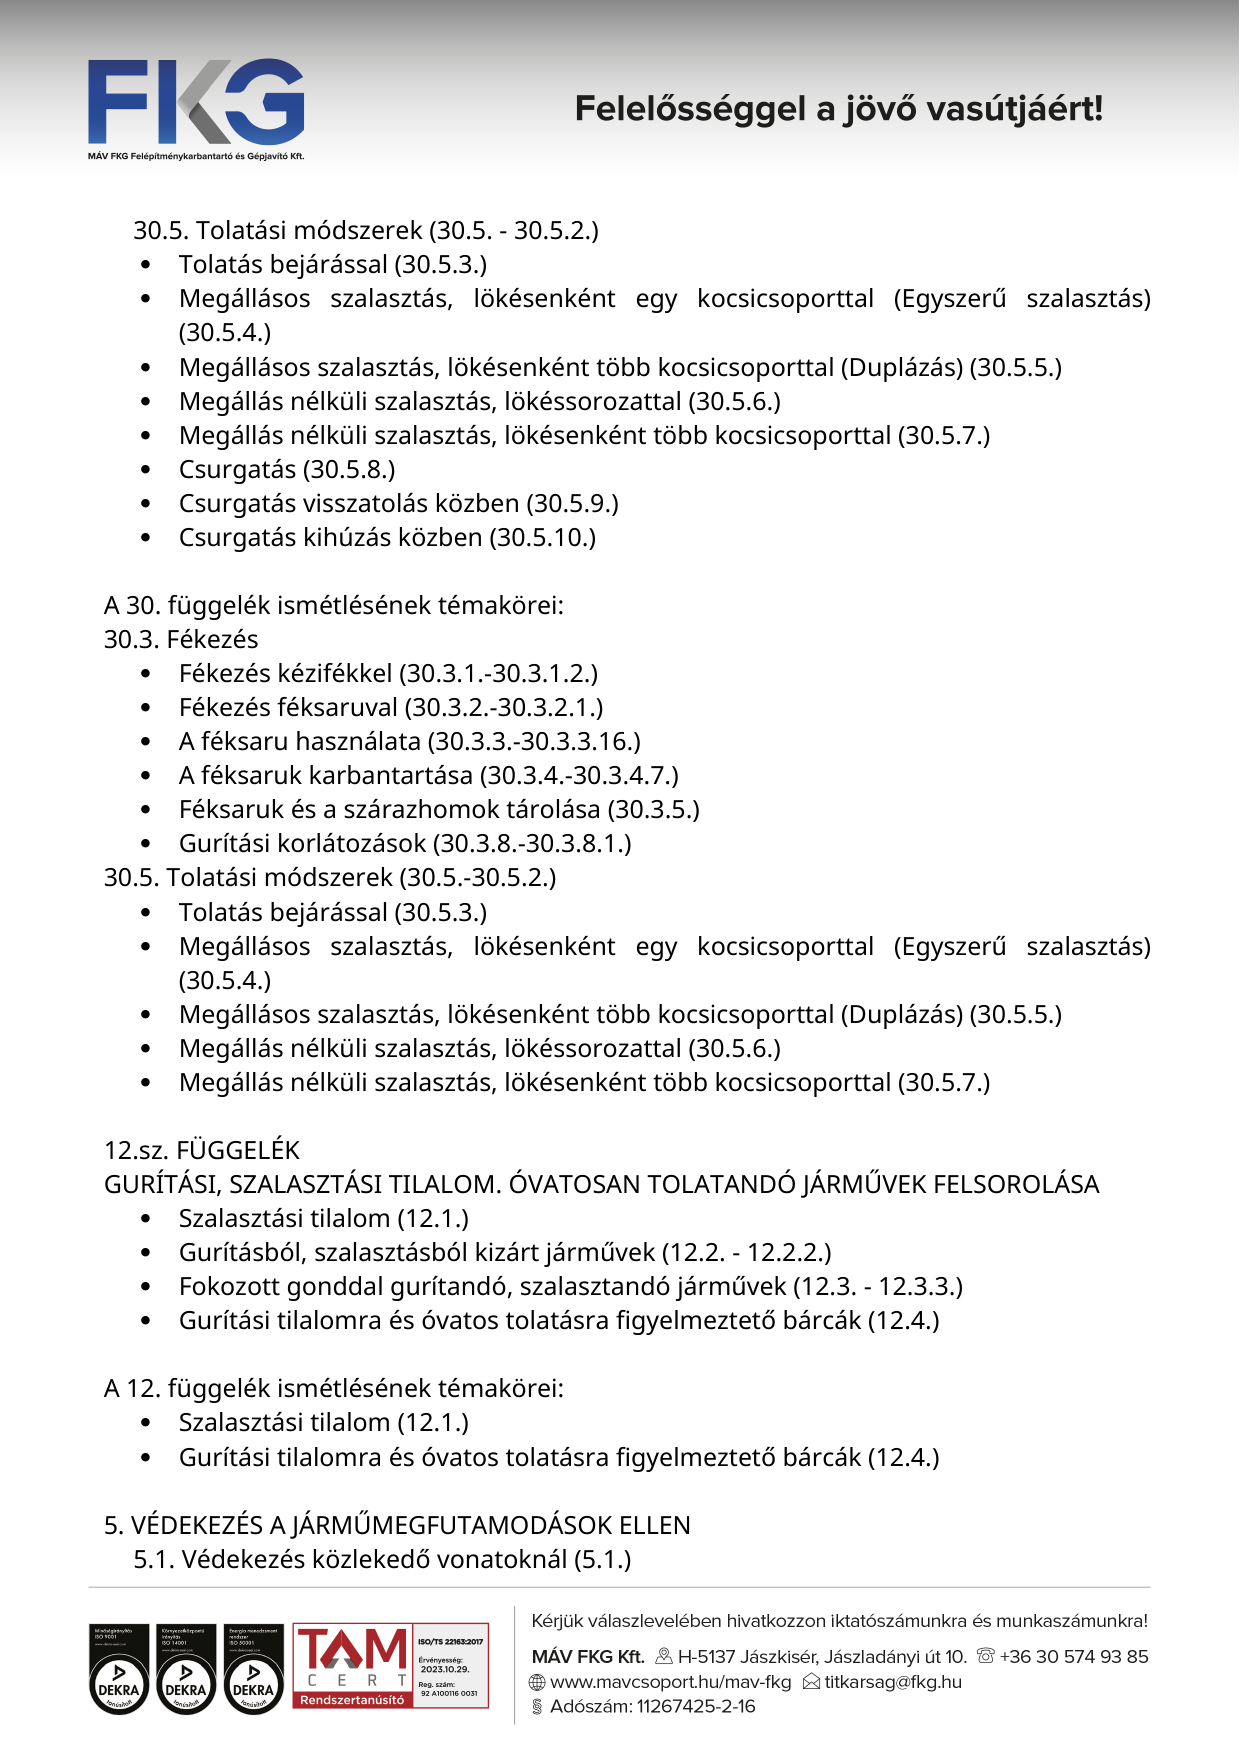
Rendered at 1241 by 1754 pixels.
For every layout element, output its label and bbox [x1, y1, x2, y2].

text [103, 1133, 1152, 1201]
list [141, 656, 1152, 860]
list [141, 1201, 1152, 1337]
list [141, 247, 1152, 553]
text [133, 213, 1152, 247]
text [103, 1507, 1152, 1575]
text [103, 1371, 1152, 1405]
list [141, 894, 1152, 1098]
picture [0, 0, 1239, 177]
picture [0, 1577, 1239, 1754]
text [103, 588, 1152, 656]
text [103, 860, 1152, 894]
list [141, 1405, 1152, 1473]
